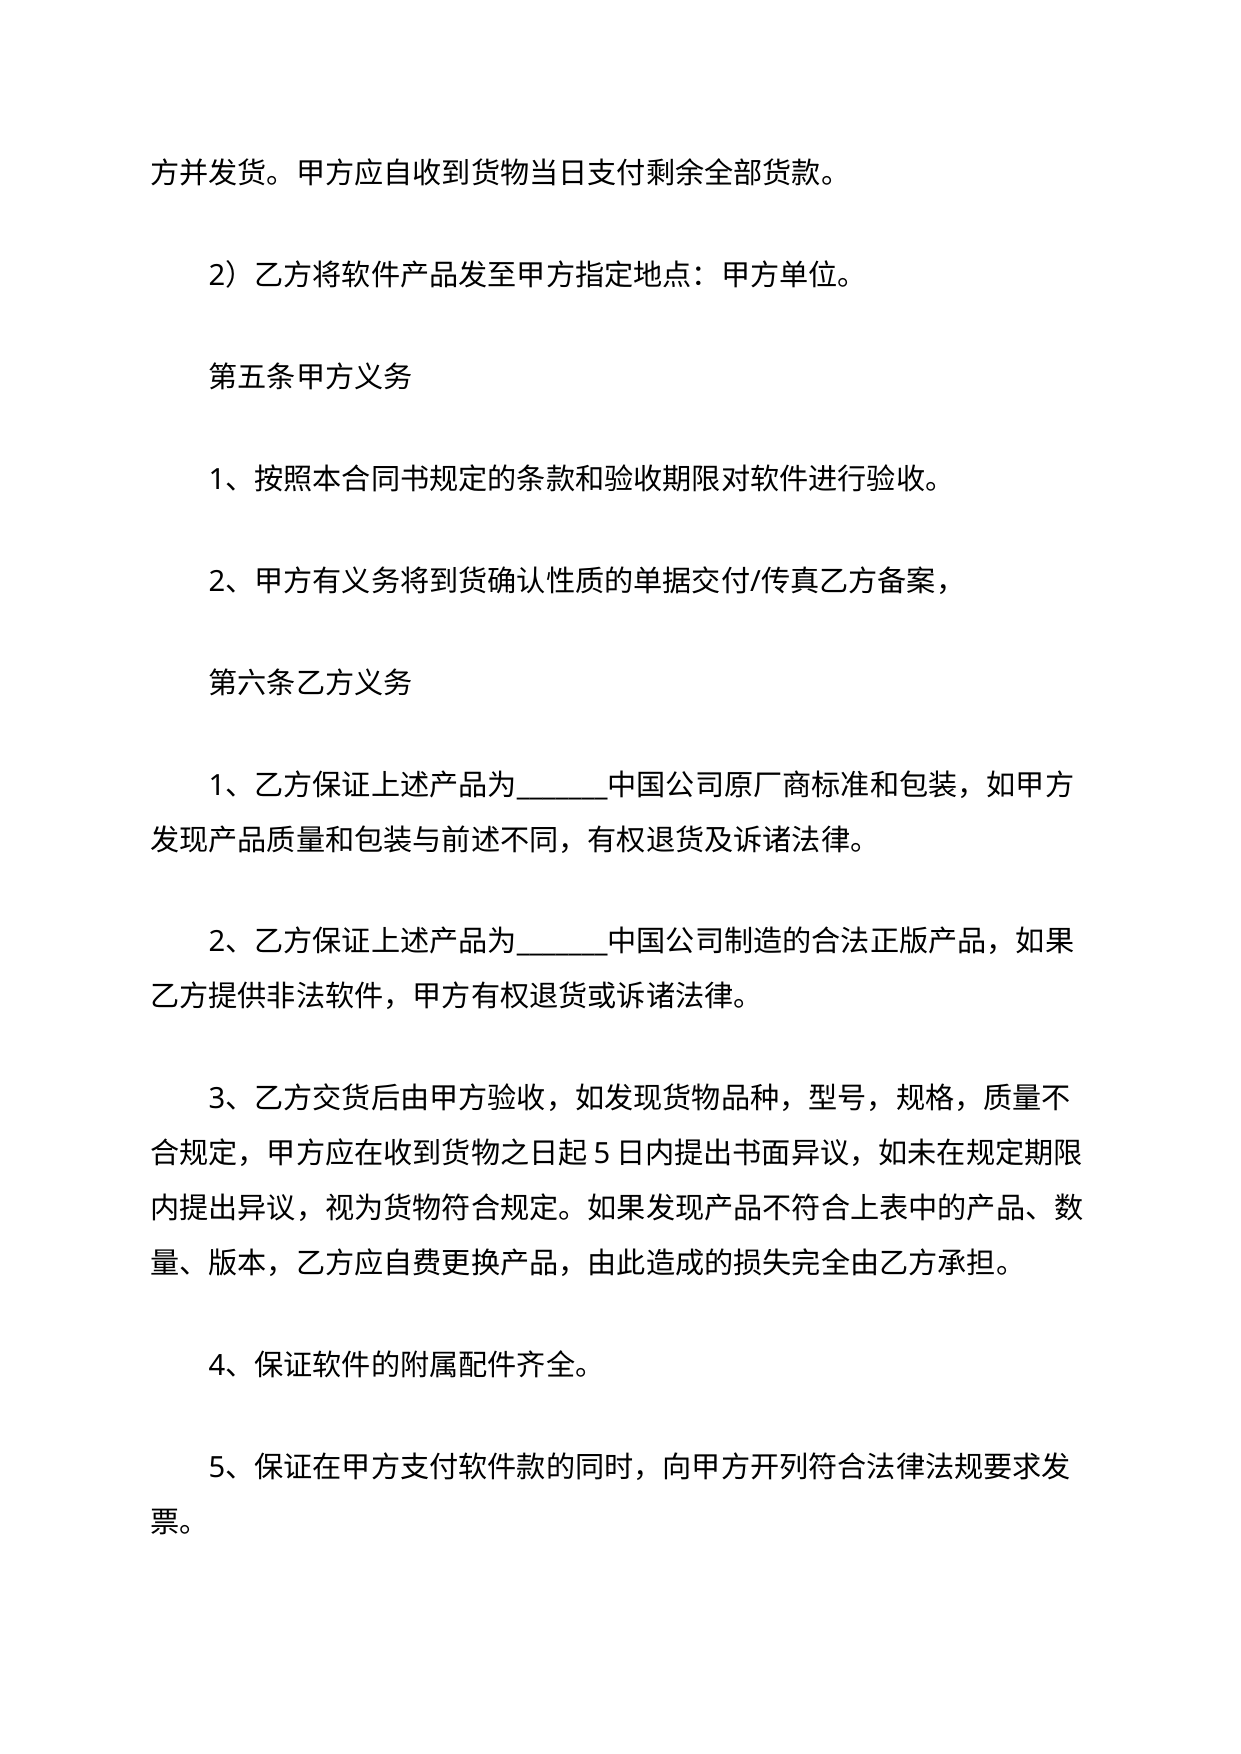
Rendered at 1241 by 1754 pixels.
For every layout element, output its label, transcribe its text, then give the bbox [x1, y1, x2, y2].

text 第六条乙方义务 [150, 659, 1090, 702]
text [150, 150, 1090, 192]
text 3、乙方交货后由甲方验收，如发现货物品种，型号，规格，质量不合规定，甲方应在收到货物之日起5日内提出书面异议，如未在规定期限内提出异议，视为货物符合规定。如果发现产品不符合上表中的产品、数量、版本，乙方应自费更换产品，由此造成的损失完全由乙方承担。 [150, 1075, 1090, 1282]
text 2、乙方保证上述产品为_______中国公司制造的合法正版产品，如果乙方提供非法软件，甲方有权退货或诉诸法律。 [150, 918, 1090, 1015]
text 1、按照本合同书规定的条款和验收期限对软件进行验收。 [150, 456, 1090, 498]
text 2）乙方将软件产品发至甲方指定地点：甲方单位。 [150, 252, 1090, 294]
text 1、乙方保证上述产品为_______中国公司原厂商标准和包装，如甲方发现产品质量和包装与前述不同，有权退货及诉诸法律。 [150, 761, 1090, 858]
text 5、保证在甲方支付软件款的同时，向甲方开列符合法律法规要求发票。 [150, 1443, 1090, 1541]
text 第五条甲方义务 [150, 354, 1090, 396]
text 4、保证软件的附属配件齐全。 [150, 1341, 1090, 1384]
text 2、甲方有义务将到货确认性质的单据交付/传真乙方备案， [150, 557, 1090, 600]
